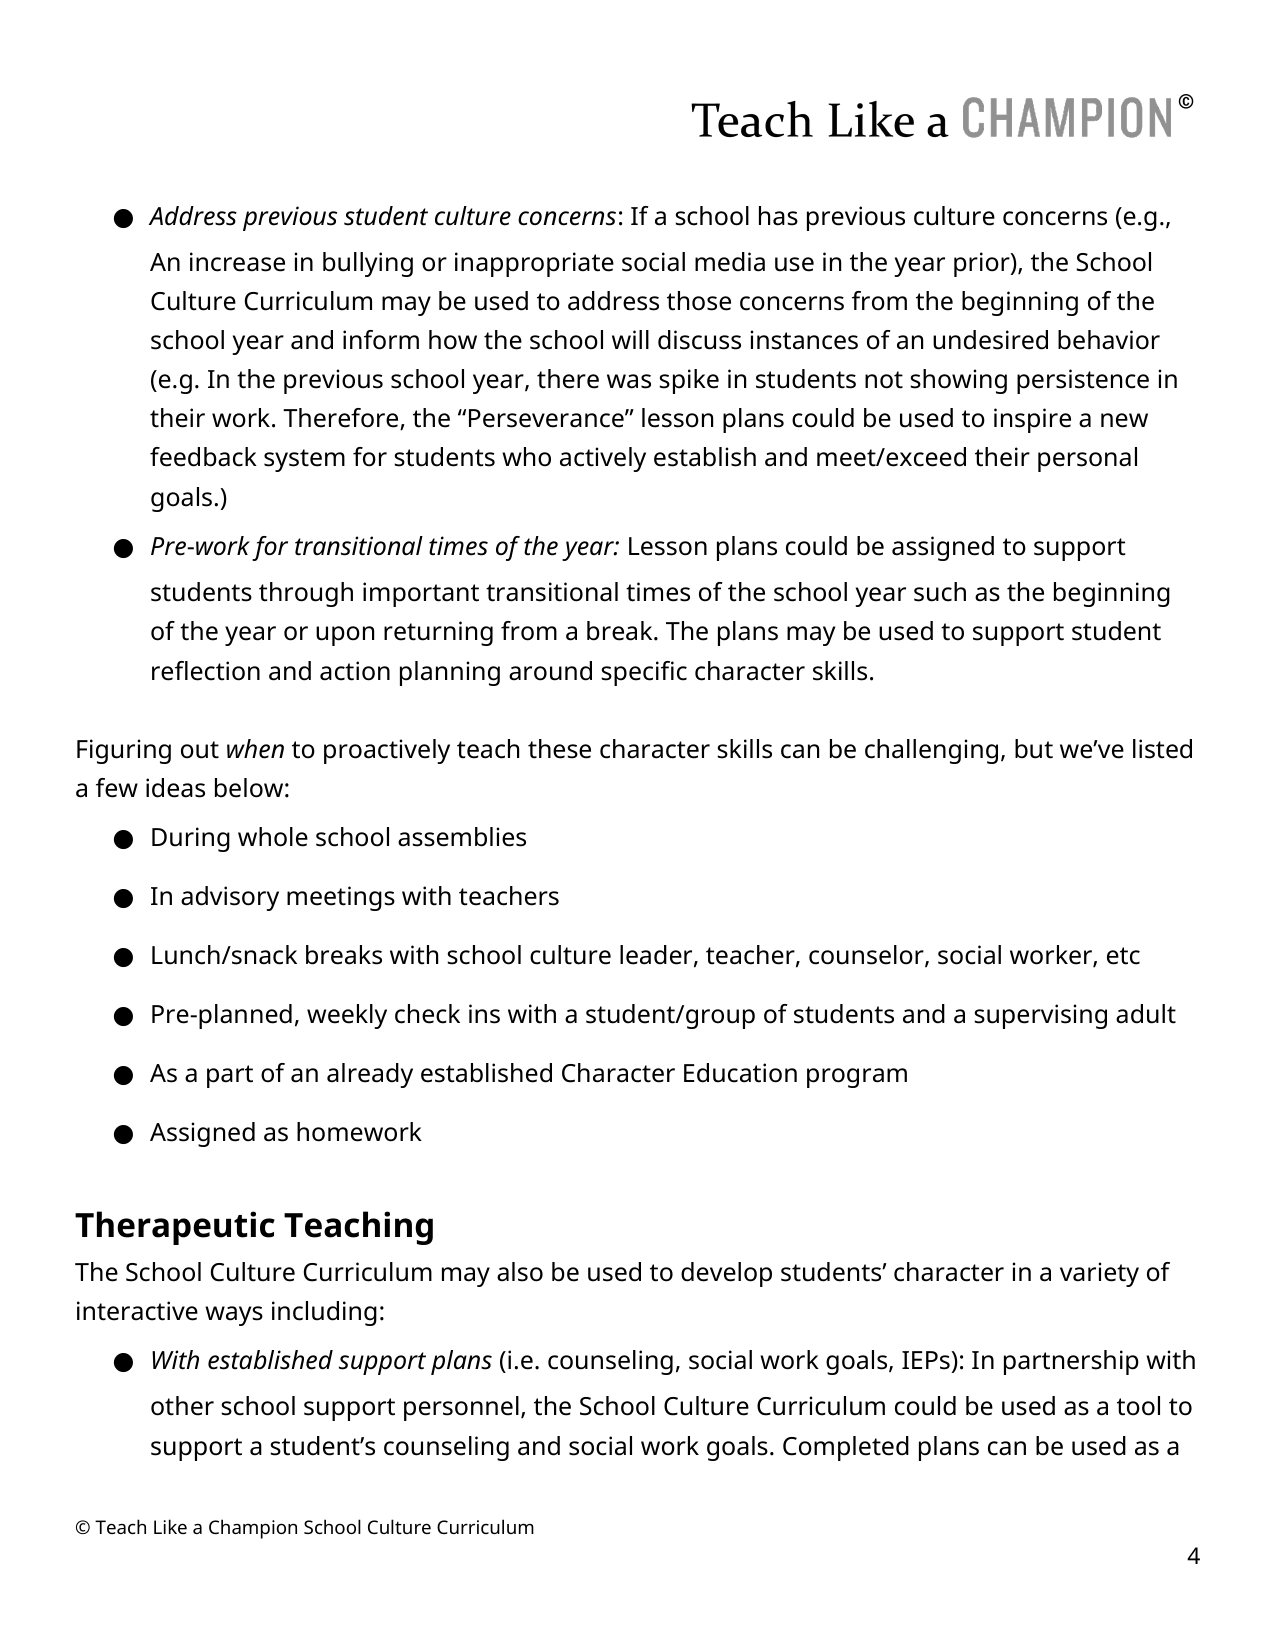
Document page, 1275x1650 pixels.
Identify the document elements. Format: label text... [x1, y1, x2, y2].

list Pre-planned, weekly check ins with a student/group of students and a supervising adult [112, 986, 1200, 1038]
list Address previous student culture concerns: If a school has previous culture concerns (e.g., An increase in bullying or inappropriate social media use in the year prior), the School Culture Curriculum may be used to address those concerns from the beginning of the school year and inform how the school will discuss instances of an undesired behavior (e.g. In the previous school year, there was spike in students not showing persistence in their work. Therefore, the “Perseverance” lesson plans could be used to inspire a new feedback system for students who actively establish and meet/exceed their personal goals.) [112, 188, 1200, 513]
picture [675, 75, 1203, 157]
text Figuring out when to proactively teach these character skills can be challenging, but we’ve listed a few ideas below: [75, 731, 1200, 805]
text Therapeutic Teaching [75, 1202, 1200, 1247]
list During whole school assemblies [112, 810, 1200, 861]
list Pre-work for transitional times of the year: Lesson plans could be assigned to support students through important transitional times of the school year such as the beginning of the year or upon returning from a break. The plans may be used to support student reflection and action planning around specific character skills. [112, 518, 1200, 687]
list Lunch/snack breaks with school culture leader, teacher, counselor, social worker, etc [112, 927, 1200, 979]
list In advisory meetings with teachers [112, 869, 1200, 920]
text The School Culture Curriculum may also be used to develop students’ character in a variety of interactive ways including: [75, 1254, 1200, 1327]
list As a part of an already established Character Education program [112, 1045, 1200, 1096]
list Assigned as homework [112, 1104, 1200, 1155]
